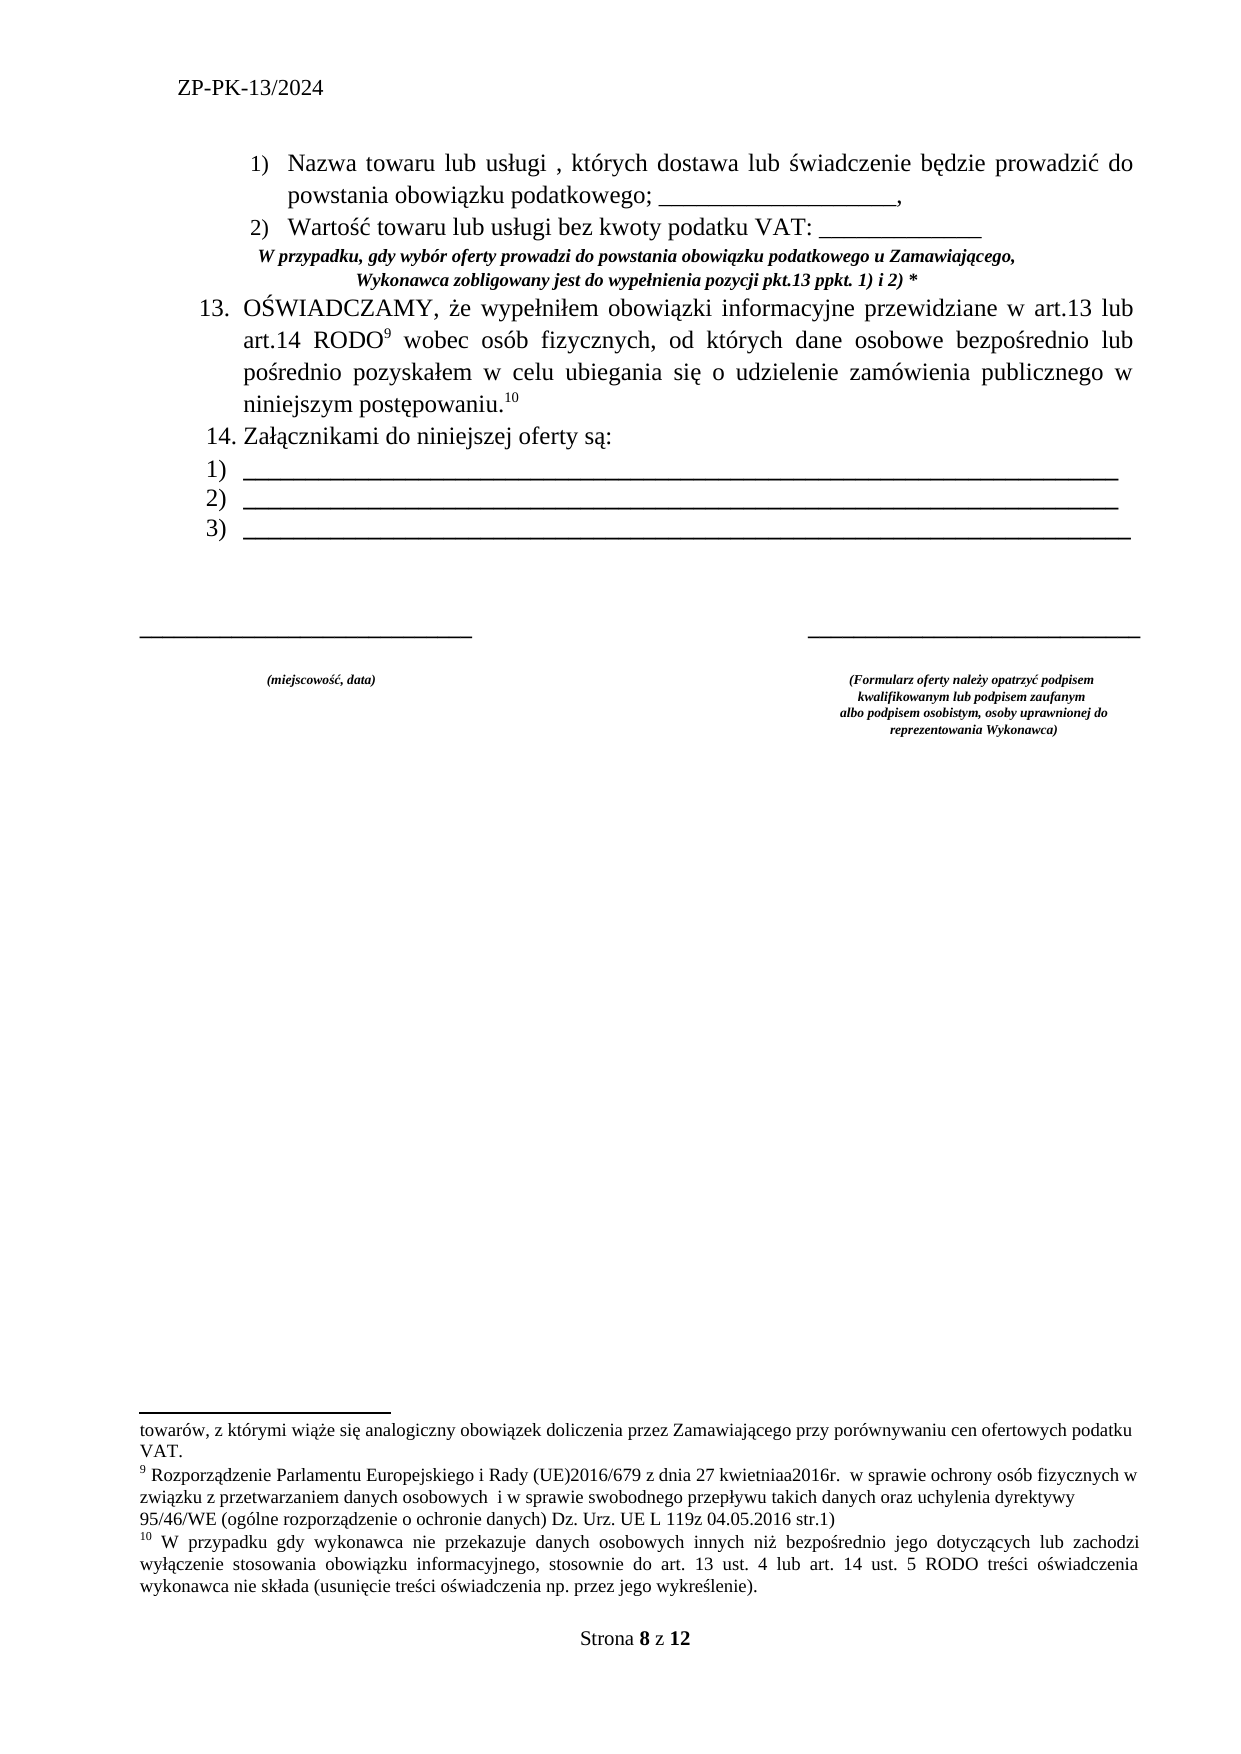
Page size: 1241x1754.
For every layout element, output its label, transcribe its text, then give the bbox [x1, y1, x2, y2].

list Nazwa towaru lub usługi , których dostawa lub świadczenie będzie prowadzić do powstania obowiązku podatkowego; ___________________, [250, 148, 1134, 209]
text (miejscowość, data) (Formularz oferty należy opatrzyć podpisem kwalifikowanym lub podpisem zaufanym [221, 671, 1141, 704]
list Załącznikami do niniejszej oferty są: [206, 421, 1134, 450]
text Wykonawca zobligowany jest do wypełnienia pozycji pkt.13 ppkt. 1) i 2) * [139, 269, 1134, 291]
text _____________________________ _____________________________ [139, 614, 1140, 668]
list ______________________________________________________________________ [206, 483, 1141, 512]
text albo podpisem osobistym, osoby uprawnionej do reprezentowania Wykonawca) [808, 705, 1141, 738]
text W przypadku, gdy wybór oferty prowadzi do powstania obowiązku podatkowego u Zamawiającego, [139, 245, 1134, 266]
list _______________________________________________________________________ [206, 513, 1141, 542]
list ______________________________________________________________________ [206, 454, 1141, 483]
list Wartość towaru lub usługi bez kwoty podatku VAT: _____________ [250, 212, 1134, 241]
list OŚWIADCZAMY, że wypełniłem obowiązki informacyjne przewidziane w art.13 lub art.14 RODO wobec osób fizycznych, od których dane osobowe bezpośrednio lub pośrednio pozyskałem w celu ubiegania się o udzielenie zamówienia publicznego w niniejszym postępowaniu. [199, 293, 1134, 418]
